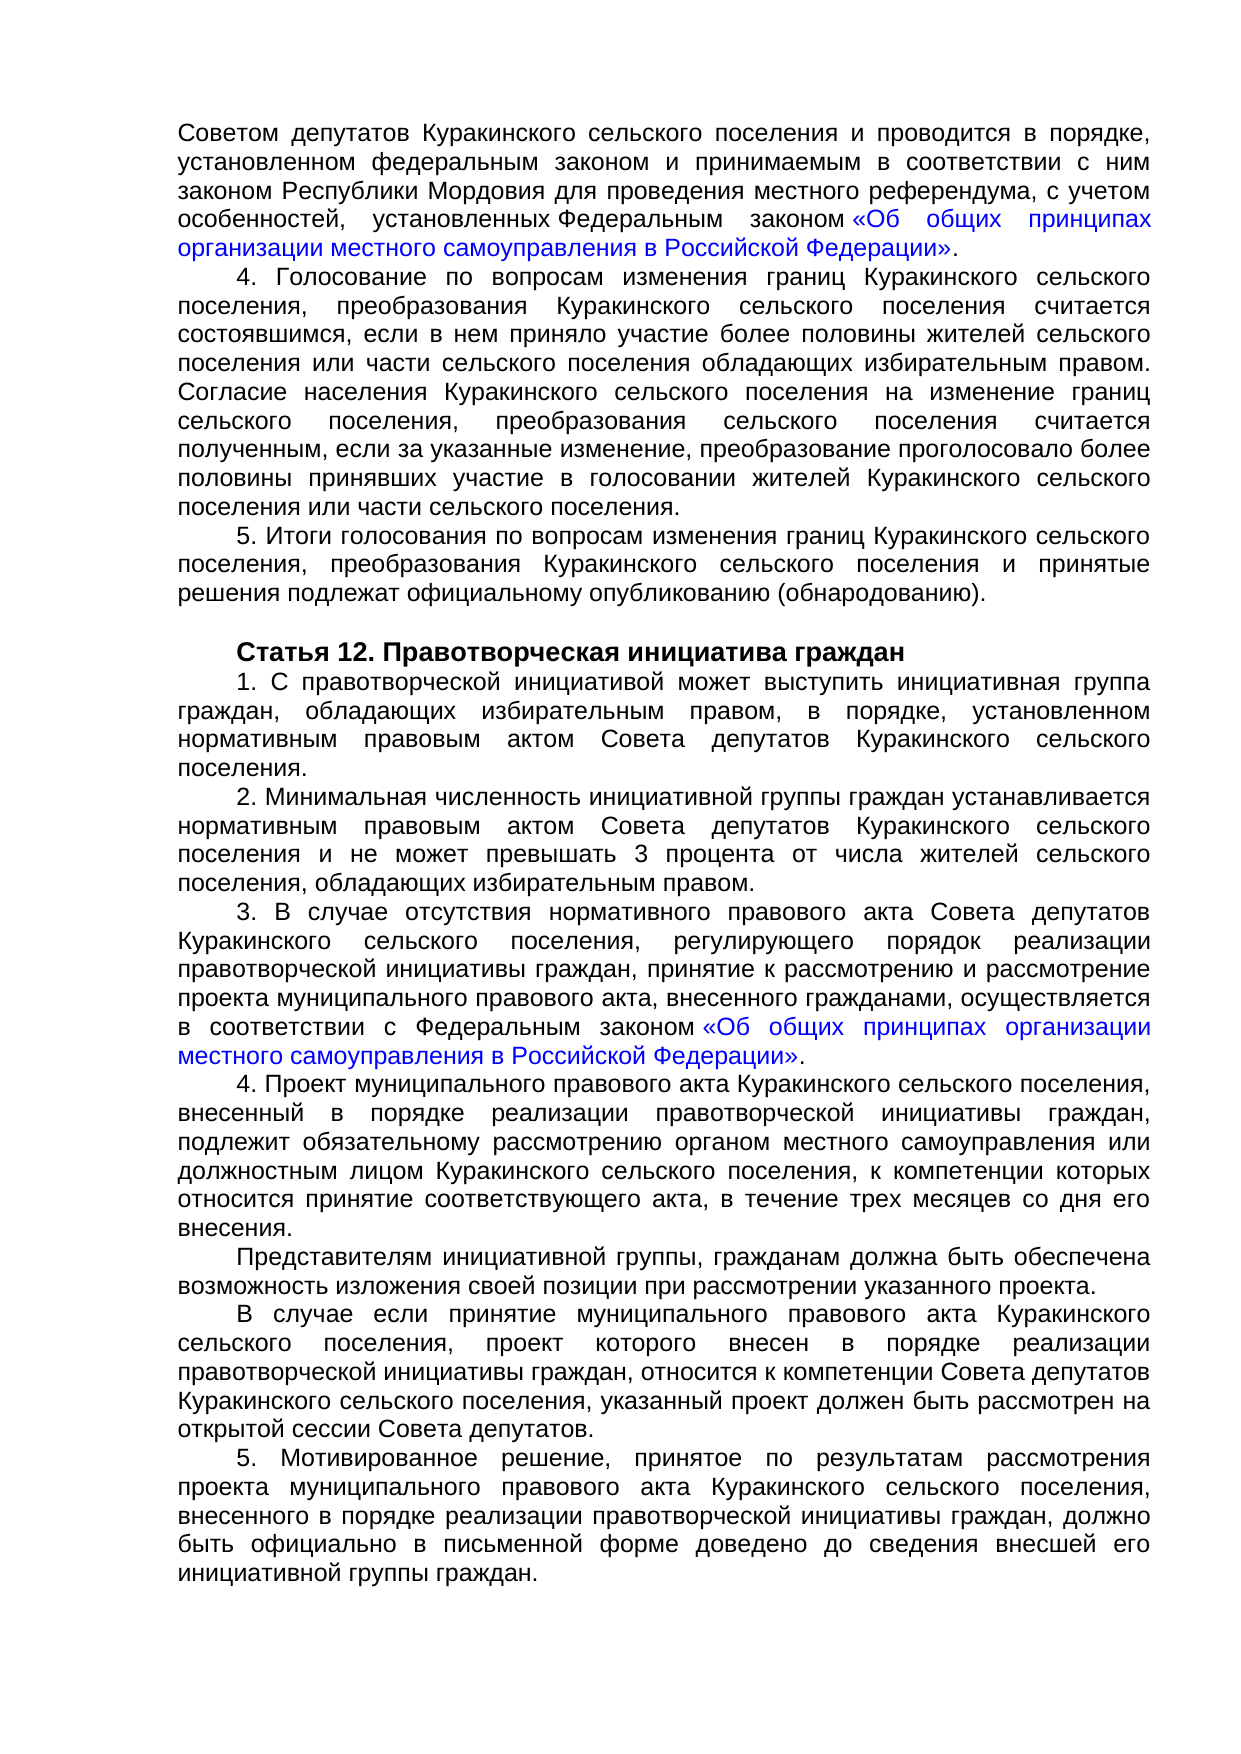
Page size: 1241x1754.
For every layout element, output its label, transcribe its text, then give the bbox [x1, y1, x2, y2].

text Статья 12. Правотворческая инициатива граждан [177, 636, 1152, 667]
text 3. В случае отсутствия нормативного правового акта Совета депутатов Куракинского сельского поселения, регулирующего порядок реализации правотворческой инициативы граждан, принятие к рассмотрению и рассмотрение проекта муниципального правового акта, внесенного гражданами, осуществляется в соответствии с Федеральным законом «Об общих принципах организации местного самоуправления в Российской Федерации». [177, 897, 1152, 1069]
text 4. Голосование по вопросам изменения границ Куракинского сельского поселения, преобразования Куракинского сельского поселения считается состоявшимся, если в нем приняло участие более половины жителей сельского поселения или части сельского поселения обладающих избирательным правом. Согласие населения Куракинского сельского поселения на изменение границ сельского поселения, преобразования сельского поселения считается полученным, если за указанные изменение, преобразование проголосовало более половины принявших участие в голосовании жителей Куракинского сельского поселения или части сельского поселения. [177, 262, 1152, 521]
text Представителям инициативной группы, гражданам должна быть обеспечена возможность изложения своей позиции при рассмотрении указанного проекта. [177, 1242, 1152, 1299]
text 1. С правотворческой инициативой может выступить инициативная группа граждан, обладающих избирательным правом, в порядке, установленном нормативным правовым актом Совета депутатов Куракинского сельского поселения. [177, 667, 1152, 782]
text 5. Мотивированное решение, принятое по результатам рассмотрения проекта муниципального правового акта Куракинского сельского поселения, внесенного в порядке реализации правотворческой инициативы граждан, должно быть официально в письменной форме доведено до сведения внесшей его инициативной группы граждан. [177, 1443, 1152, 1587]
text 2. Минимальная численность инициативной группы граждан устанавливается нормативным правовым актом Совета депутатов Куракинского сельского поселения и не может превышать 3 процента от числа жителей сельского поселения, обладающих избирательным правом. [177, 782, 1152, 897]
text В случае если принятие муниципального правового акта Куракинского сельского поселения, проект которого внесен в порядке реализации правотворческой инициативы граждан, относится к компетенции Совета депутатов Куракинского сельского поселения, указанный проект должен быть рассмотрен на открытой сессии Совета депутатов. [177, 1299, 1152, 1443]
text 5. Итоги голосования по вопросам изменения границ Куракинского сельского поселения, преобразования Куракинского сельского поселения и принятые решения подлежат официальному опубликованию (обнародованию). [177, 521, 1152, 607]
text 4. Проект муниципального правового акта Куракинского сельского поселения, внесенный в порядке реализации правотворческой инициативы граждан, подлежит обязательному рассмотрению органом местного самоуправления или должностным лицом Куракинского сельского поселения, к компетенции которых относится принятие соответствующего акта, в течение трех месяцев со дня его внесения. [177, 1069, 1152, 1242]
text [177, 118, 1152, 262]
